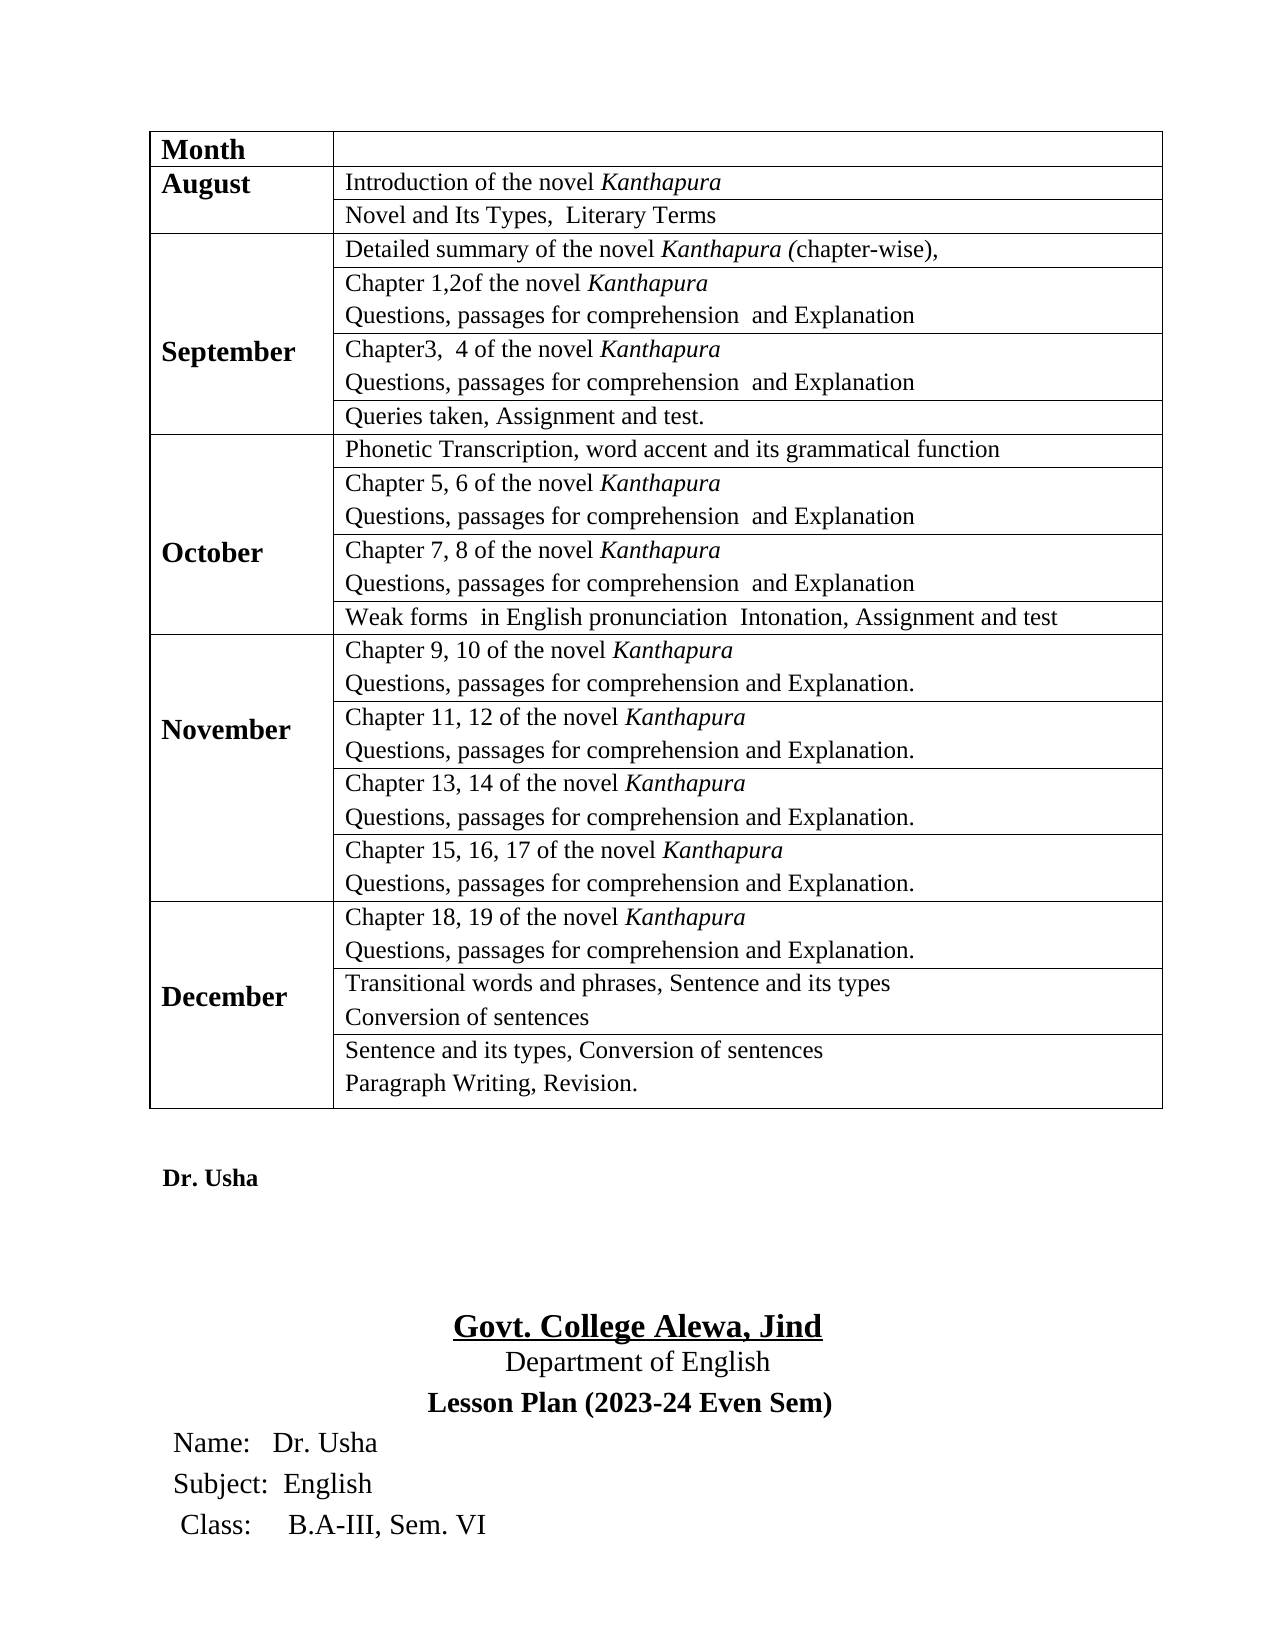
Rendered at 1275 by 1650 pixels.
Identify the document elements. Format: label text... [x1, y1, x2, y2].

table_cell Introduction of the novel Kanthapura [334, 167, 1162, 199]
table_cell August [151, 167, 333, 233]
table_cell November [151, 635, 333, 901]
table_cell Phonetic Transcription, word accent and its grammatical function [334, 435, 1162, 467]
text Department of English [150, 1344, 1125, 1378]
table_header Topics [334, 132, 1162, 166]
text Lesson Plan (2023-24 Even Sem) [173, 1385, 1051, 1418]
table_cell Sentence and its types, Conversion of sentences Paragraph Writing, Revision. [334, 1035, 1162, 1108]
table_cell October [151, 435, 333, 634]
table_cell Detailed summary of the novel Kanthapura (chapter-wise), [334, 234, 1162, 267]
table_cell Chapter 7, 8 of the novel Kanthapura Questions, passages for comprehension and Explanation [334, 535, 1162, 601]
text Name: Dr. Usha [173, 1426, 819, 1459]
table_cell September [151, 234, 333, 433]
table_cell Weak forms in English pronunciation Intonation, Assignment and test [334, 602, 1162, 634]
table_cell Chapter 1,2of the novel Kanthapura Questions, passages for comprehension and Explanation [334, 268, 1162, 333]
text Govt. College Alewa, Jind [150, 1306, 1125, 1344]
table_cell Chapter 11, 12 of the novel Kanthapura Questions, passages for comprehension and Explanation. [334, 702, 1162, 767]
table_cell Transitional words and phrases, Sentence and its types Conversion of sentences [334, 969, 1162, 1034]
table_cell Chapter3, 4 of the novel Kanthapura Questions, passages for comprehension and Explanation [334, 334, 1162, 400]
table_cell December [151, 902, 333, 1108]
table_cell Chapter 18, 19 of the novel Kanthapura Questions, passages for comprehension and Explanation. [334, 902, 1162, 967]
table_header Month [151, 132, 333, 166]
table_cell Novel and Its Types, Literary Terms [334, 200, 1162, 233]
text Subject: English [173, 1466, 819, 1500]
text Dr. Usha [150, 1163, 1125, 1192]
table_cell Chapter 13, 14 of the novel Kanthapura Questions, passages for comprehension and Explanation. [334, 769, 1162, 834]
table_cell Chapter 15, 16, 17 of the novel Kanthapura Questions, passages for comprehension and Explanation. [334, 835, 1162, 901]
table_cell Queries taken, Assignment and test. [334, 401, 1162, 433]
table_cell Chapter 9, 10 of the novel Kanthapura Questions, passages for comprehension and Explanation. [334, 635, 1162, 701]
text Class: B.A-III, Sem. VI [173, 1507, 819, 1540]
table_cell Chapter 5, 6 of the novel Kanthapura Questions, passages for comprehension and Explanation [334, 468, 1162, 534]
